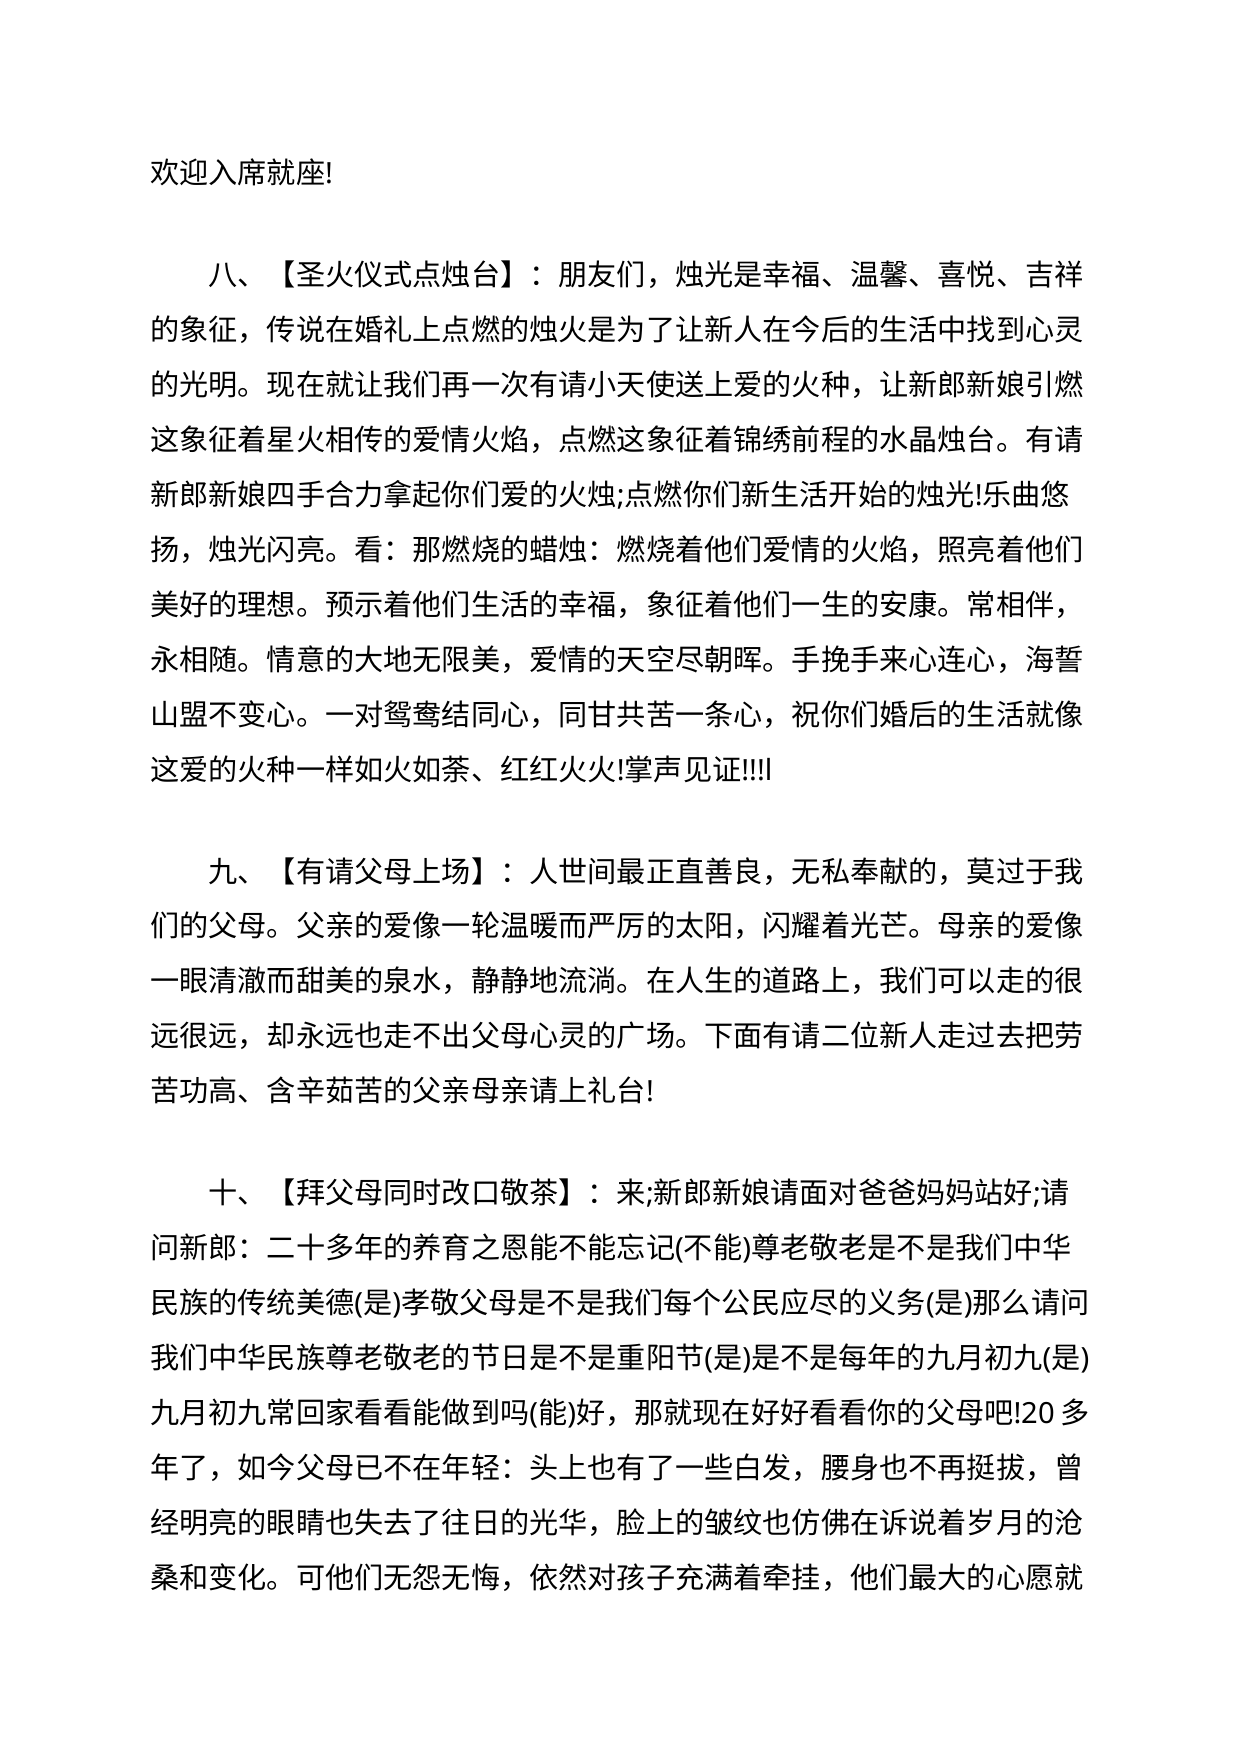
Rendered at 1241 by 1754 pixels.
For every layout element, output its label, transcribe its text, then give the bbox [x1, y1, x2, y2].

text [150, 150, 1090, 192]
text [150, 1170, 1090, 1597]
text 八、【圣火仪式点烛台】：朋友们，烛光是幸福、温馨、喜悦、吉祥的象征，传说在婚礼上点燃的烛火是为了让新人在今后的生活中找到心灵的光明。现在就让我们再一次有请小天使送上爱的火种，让新郎新娘引燃这象征着星火相传的爱情火焰，点燃这象征着锦绣前程的水晶烛台。有请新郎新娘四手合力拿起你们爱的火烛;点燃你们新生活开始的烛光!乐曲悠扬，烛光闪亮。看：那燃烧的蜡烛：燃烧着他们爱情的火焰，照亮着他们美好的理想。预示着他们生活的幸福，象征着他们一生的安康。常相伴，永相随。情意的大地无限美，爱情的天空尽朝晖。手挽手来心连心，海誓山盟不变心。一对鸳鸯结同心，同甘共苦一条心，祝你们婚后的生活就像这爱的火种一样如火如荼、红红火火!掌声见证!!!l [150, 252, 1090, 788]
text 九、【有请父母上场】：人世间最正直善良，无私奉献的，莫过于我们的父母。父亲的爱像一轮温暖而严厉的太阳，闪耀着光芒。母亲的爱像一眼清澈而甜美的泉水，静静地流淌。在人生的道路上，我们可以走的很远很远，却永远也走不出父母心灵的广场。下面有请二位新人走过去把劳苦功高、含辛茹苦的父亲母亲请上礼台! [150, 848, 1090, 1110]
